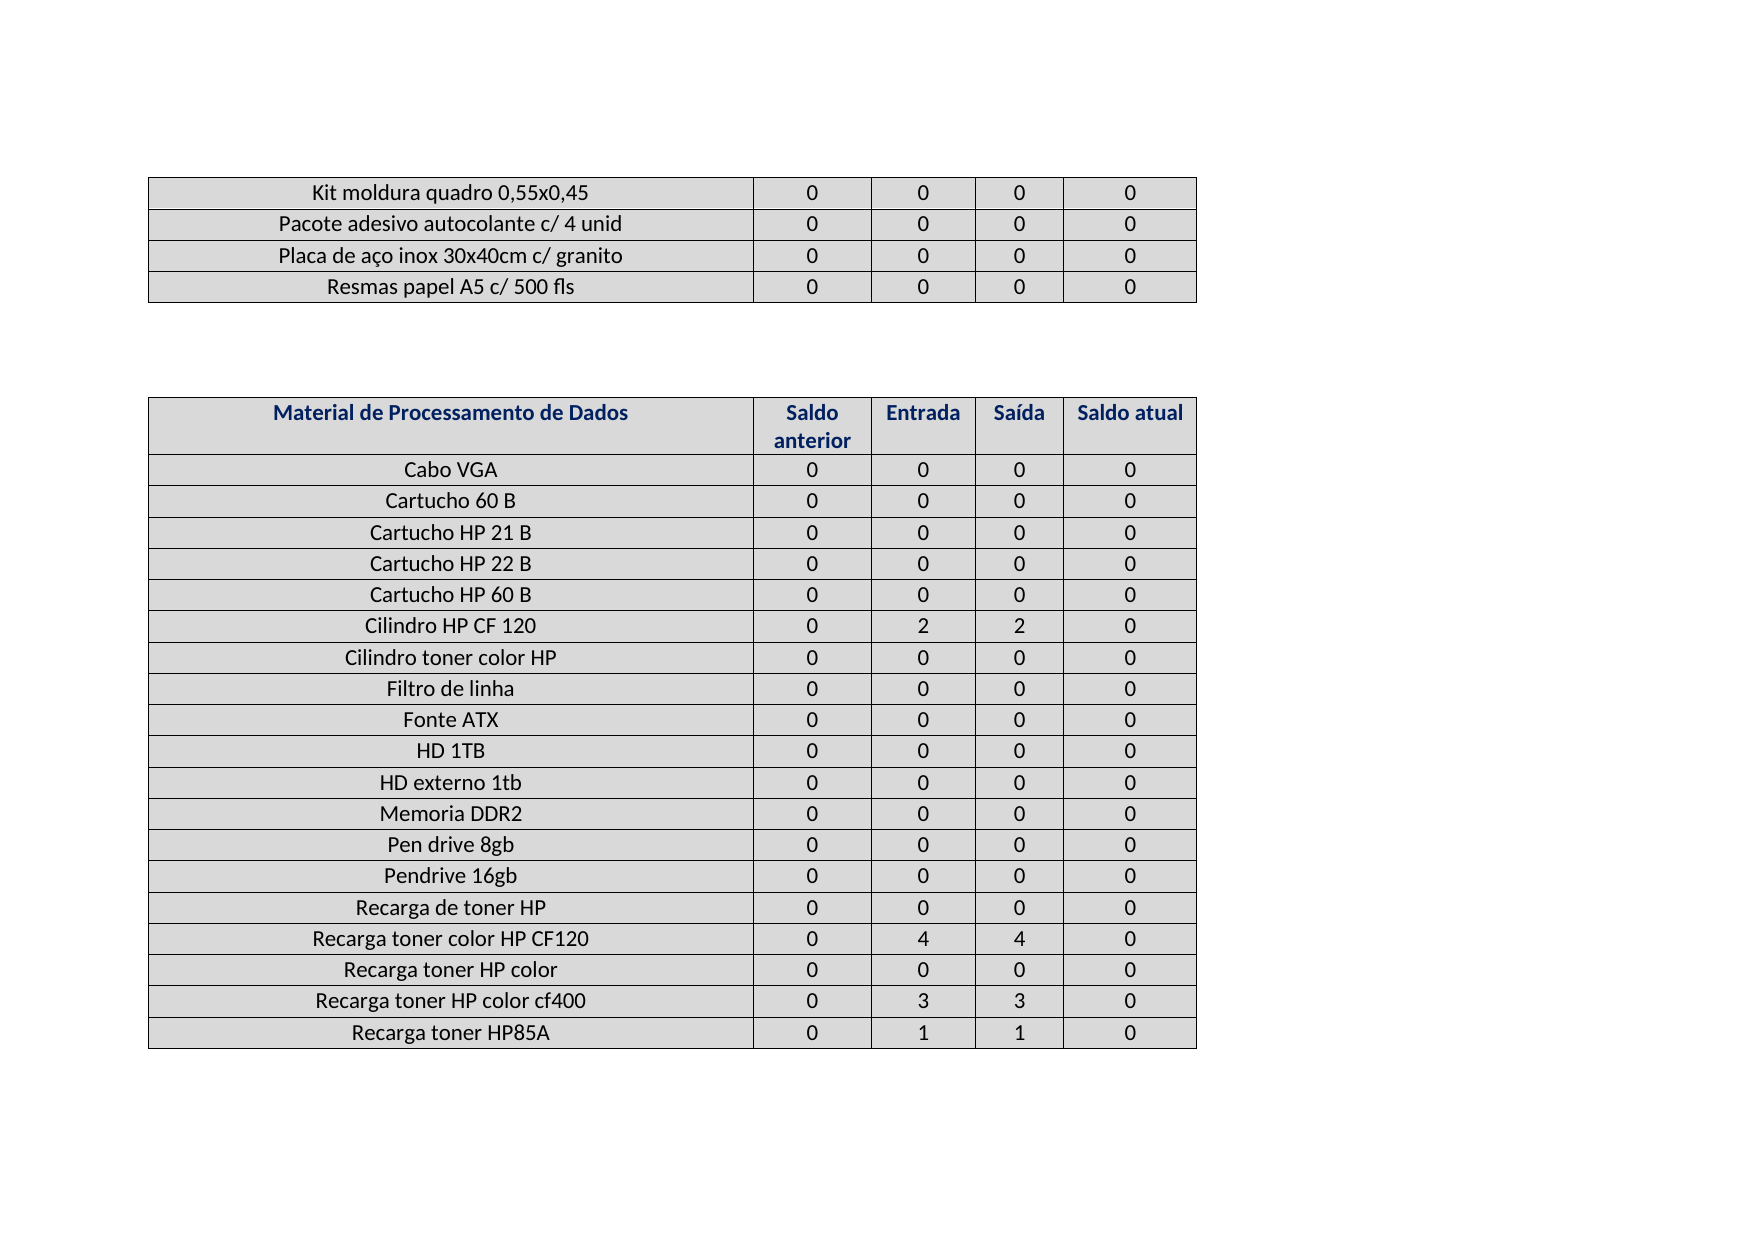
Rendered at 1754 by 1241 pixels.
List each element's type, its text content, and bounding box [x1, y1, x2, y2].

table_cell 0 [754, 924, 871, 954]
table_cell 0 [872, 705, 975, 735]
table_cell Memoria DDR2 [149, 799, 753, 829]
table_cell Recarga de toner HP [149, 893, 753, 923]
table_cell 0 [976, 210, 1063, 240]
table_header Material de Processamento de Dados [149, 398, 753, 454]
table_cell 0 [976, 830, 1063, 860]
table_cell 0 [976, 799, 1063, 829]
table_cell Cartucho HP 21 B [149, 518, 753, 548]
table_cell 0 [1064, 643, 1196, 673]
table_cell Pen drive 8gb [149, 830, 753, 860]
table_cell 0 [872, 210, 975, 240]
table_cell 0 [976, 241, 1063, 271]
table_cell 0 [1064, 611, 1196, 642]
table_cell 0 [872, 768, 975, 798]
table_cell 0 [976, 674, 1063, 704]
table_cell 4 [976, 924, 1063, 954]
table_cell 2 [976, 611, 1063, 642]
table_cell 0 [872, 549, 975, 579]
table_cell 0 [976, 518, 1063, 548]
table_cell 0 [754, 210, 871, 240]
table_cell 0 [976, 861, 1063, 892]
table_cell 3 [872, 986, 975, 1017]
table_cell 0 [754, 518, 871, 548]
table_cell 0 [976, 455, 1063, 485]
table_cell 0 [754, 705, 871, 735]
table_cell 0 [872, 486, 975, 517]
table_cell 0 [872, 830, 975, 860]
table_cell Cartucho HP 22 B [149, 549, 753, 579]
table_cell 0 [872, 643, 975, 673]
table_cell 0 [754, 178, 871, 208]
table_cell 0 [754, 486, 871, 517]
table_header Entrada [872, 398, 975, 454]
table_cell 0 [754, 455, 871, 485]
table_cell 0 [754, 580, 871, 610]
table_cell 0 [754, 861, 871, 892]
table_cell Kit moldura quadro 0,55x0,45 [149, 178, 753, 208]
table_cell 3 [976, 986, 1063, 1017]
table_cell 0 [1064, 241, 1196, 271]
table_cell 0 [1064, 210, 1196, 240]
table_cell 0 [872, 580, 975, 610]
table_cell 0 [1064, 674, 1196, 704]
table_cell 2 [872, 611, 975, 642]
table_cell 0 [754, 643, 871, 673]
table_cell Cartucho 60 B [149, 486, 753, 517]
table_cell 0 [1064, 799, 1196, 829]
table_cell 0 [976, 549, 1063, 579]
table_cell 0 [1064, 549, 1196, 579]
table_cell Filtro de linha [149, 674, 753, 704]
table_cell 1 [872, 1018, 975, 1048]
table_header Saldo atual [1064, 398, 1196, 454]
table_cell 0 [872, 518, 975, 548]
table_cell 0 [1064, 486, 1196, 517]
table_cell 0 [754, 986, 871, 1017]
table_cell 0 [872, 272, 975, 302]
table_cell 0 [754, 736, 871, 767]
table_cell 0 [1064, 518, 1196, 548]
table_cell 0 [872, 861, 975, 892]
table_cell Recarga toner HP color [149, 955, 753, 985]
table_cell 0 [1064, 580, 1196, 610]
table_cell Resmas papel A5 c/ 500 fls [149, 272, 753, 302]
table_cell 0 [1064, 830, 1196, 860]
table_cell 0 [754, 272, 871, 302]
table_cell 0 [1064, 986, 1196, 1017]
table_cell 0 [872, 893, 975, 923]
table_cell 0 [872, 674, 975, 704]
table_cell 0 [754, 830, 871, 860]
table_cell Pacote adesivo autocolante c/ 4 unid [149, 210, 753, 240]
table_cell 4 [872, 924, 975, 954]
table_cell 0 [976, 580, 1063, 610]
table_cell 0 [754, 955, 871, 985]
table_cell 0 [1064, 893, 1196, 923]
table_cell HD 1TB [149, 736, 753, 767]
table_cell 0 [976, 705, 1063, 735]
table_cell 0 [754, 241, 871, 271]
table_cell 0 [976, 643, 1063, 673]
table_cell 0 [872, 799, 975, 829]
table_cell 0 [976, 955, 1063, 985]
table_cell 0 [976, 272, 1063, 302]
table_cell HD externo 1tb [149, 768, 753, 798]
table_cell 0 [872, 241, 975, 271]
table_cell Cilindro toner color HP [149, 643, 753, 673]
table_cell Fonte ATX [149, 705, 753, 735]
table_cell 0 [976, 178, 1063, 208]
table_cell Cabo VGA [149, 455, 753, 485]
table_cell Recarga toner HP85A [149, 1018, 753, 1048]
table_cell 0 [1064, 861, 1196, 892]
table_cell 0 [976, 736, 1063, 767]
table_cell 0 [754, 1018, 871, 1048]
table_cell 0 [754, 799, 871, 829]
table_cell 0 [872, 955, 975, 985]
table_cell 0 [872, 736, 975, 767]
table_cell 0 [1064, 955, 1196, 985]
table_cell Recarga toner HP color cf400 [149, 986, 753, 1017]
table_cell 0 [1064, 178, 1196, 208]
table_cell 0 [976, 486, 1063, 517]
table_cell 0 [754, 893, 871, 923]
table_cell 0 [754, 611, 871, 642]
table_header Saída [976, 398, 1063, 454]
table_cell Recarga toner color HP CF120 [149, 924, 753, 954]
table_cell 0 [1064, 455, 1196, 485]
table_cell 0 [754, 674, 871, 704]
table_cell Placa de aço inox 30x40cm c/ granito [149, 241, 753, 271]
table_cell 0 [1064, 768, 1196, 798]
table_cell 0 [1064, 924, 1196, 954]
table_cell 0 [872, 455, 975, 485]
table_header Saldo anterior [754, 398, 871, 454]
table_cell Cartucho HP 60 B [149, 580, 753, 610]
table_cell 1 [976, 1018, 1063, 1048]
table_cell 0 [976, 893, 1063, 923]
table_cell 0 [1064, 1018, 1196, 1048]
table_cell Pendrive 16gb [149, 861, 753, 892]
table_cell 0 [754, 549, 871, 579]
table_cell 0 [872, 178, 975, 208]
table_cell 0 [1064, 272, 1196, 302]
table_cell 0 [754, 768, 871, 798]
table_cell Cilindro HP CF 120 [149, 611, 753, 642]
table_cell 0 [1064, 705, 1196, 735]
table_cell 0 [976, 768, 1063, 798]
table_cell 0 [1064, 736, 1196, 767]
